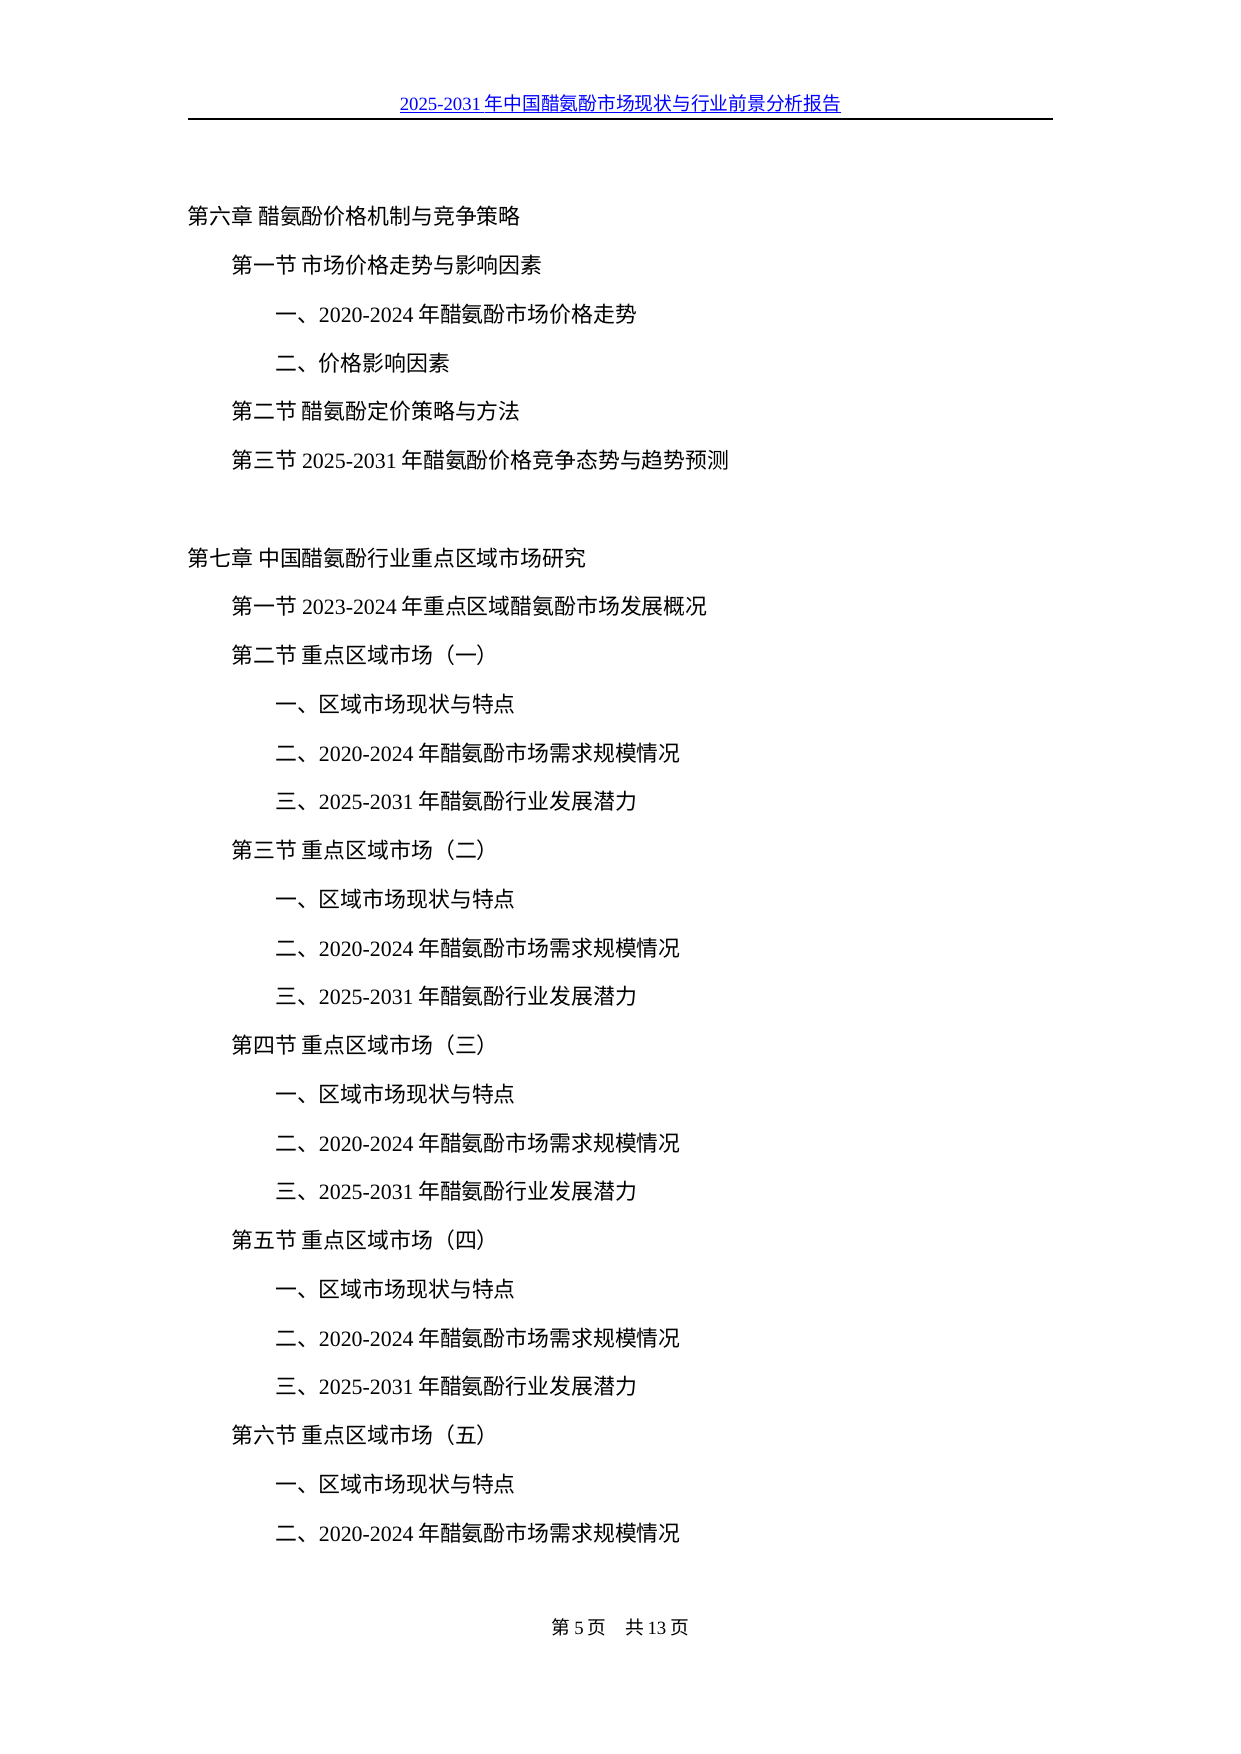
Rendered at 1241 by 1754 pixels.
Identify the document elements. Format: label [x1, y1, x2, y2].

text [187, 150, 1053, 1548]
